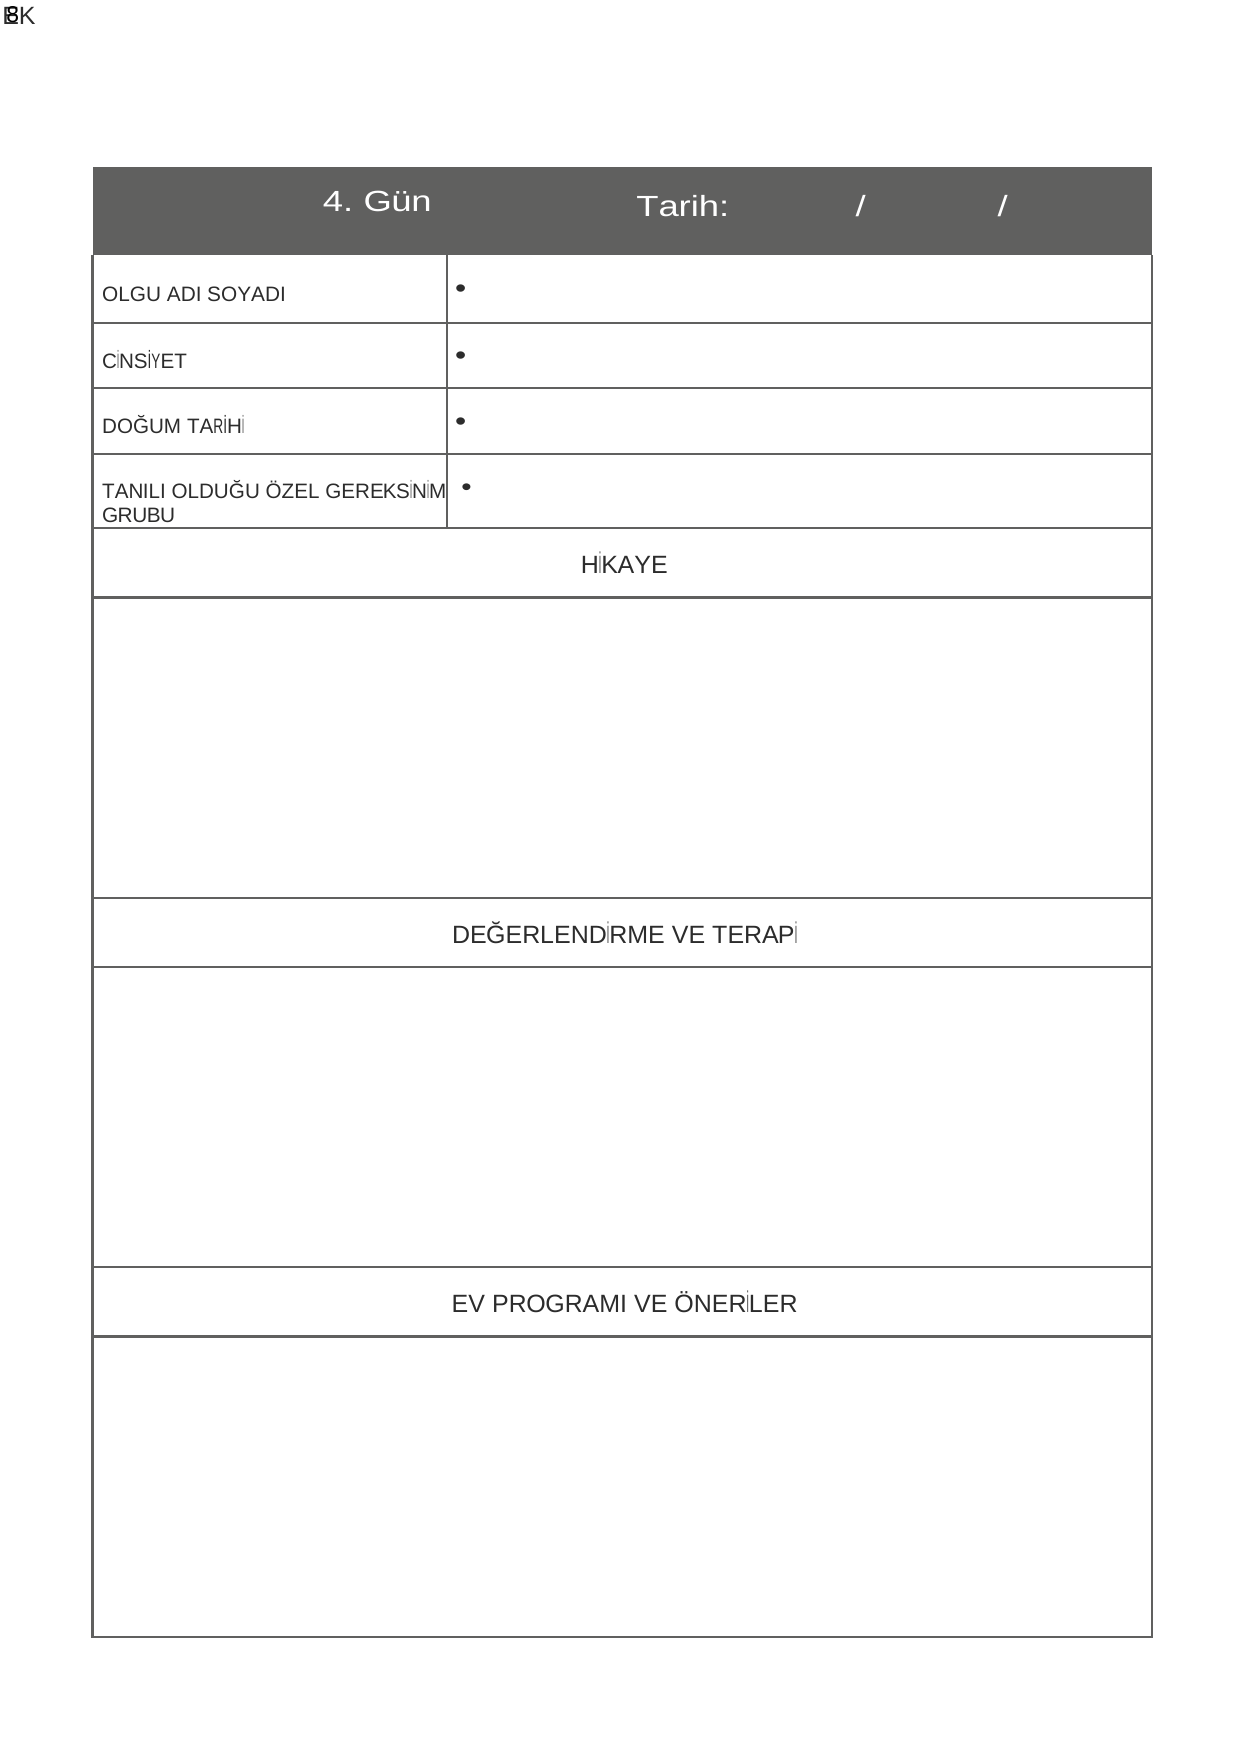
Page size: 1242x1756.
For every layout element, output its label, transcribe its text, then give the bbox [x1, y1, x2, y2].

table_cell • [448, 389, 1151, 453]
table_cell • [448, 455, 1151, 527]
table_cell EV PROGRAMI VE ÖNERİLER [94, 1268, 1151, 1335]
table_cell • [448, 255, 533, 322]
table_cell TANILI OLDUĞU ÖZEL GEREKSİNİM GRUBU [94, 455, 446, 527]
table_cell [94, 1338, 1151, 1636]
table_cell DOĞUM TARİHİ [94, 389, 446, 453]
table_cell [94, 968, 1151, 1266]
table_cell HİKAYE [94, 529, 1151, 596]
table_cell OLGU ADI SOYADI [94, 255, 322, 322]
table_cell [533, 255, 1151, 322]
table_cell DEĞERLENDİRME VE TERAPİ [94, 899, 1151, 966]
table_cell [94, 599, 1151, 897]
table_cell • [448, 324, 1151, 387]
table_cell CİNSİYET [94, 324, 446, 387]
table_header 4. Gün Tarih: / / [93, 167, 1152, 255]
table_cell [322, 255, 446, 322]
